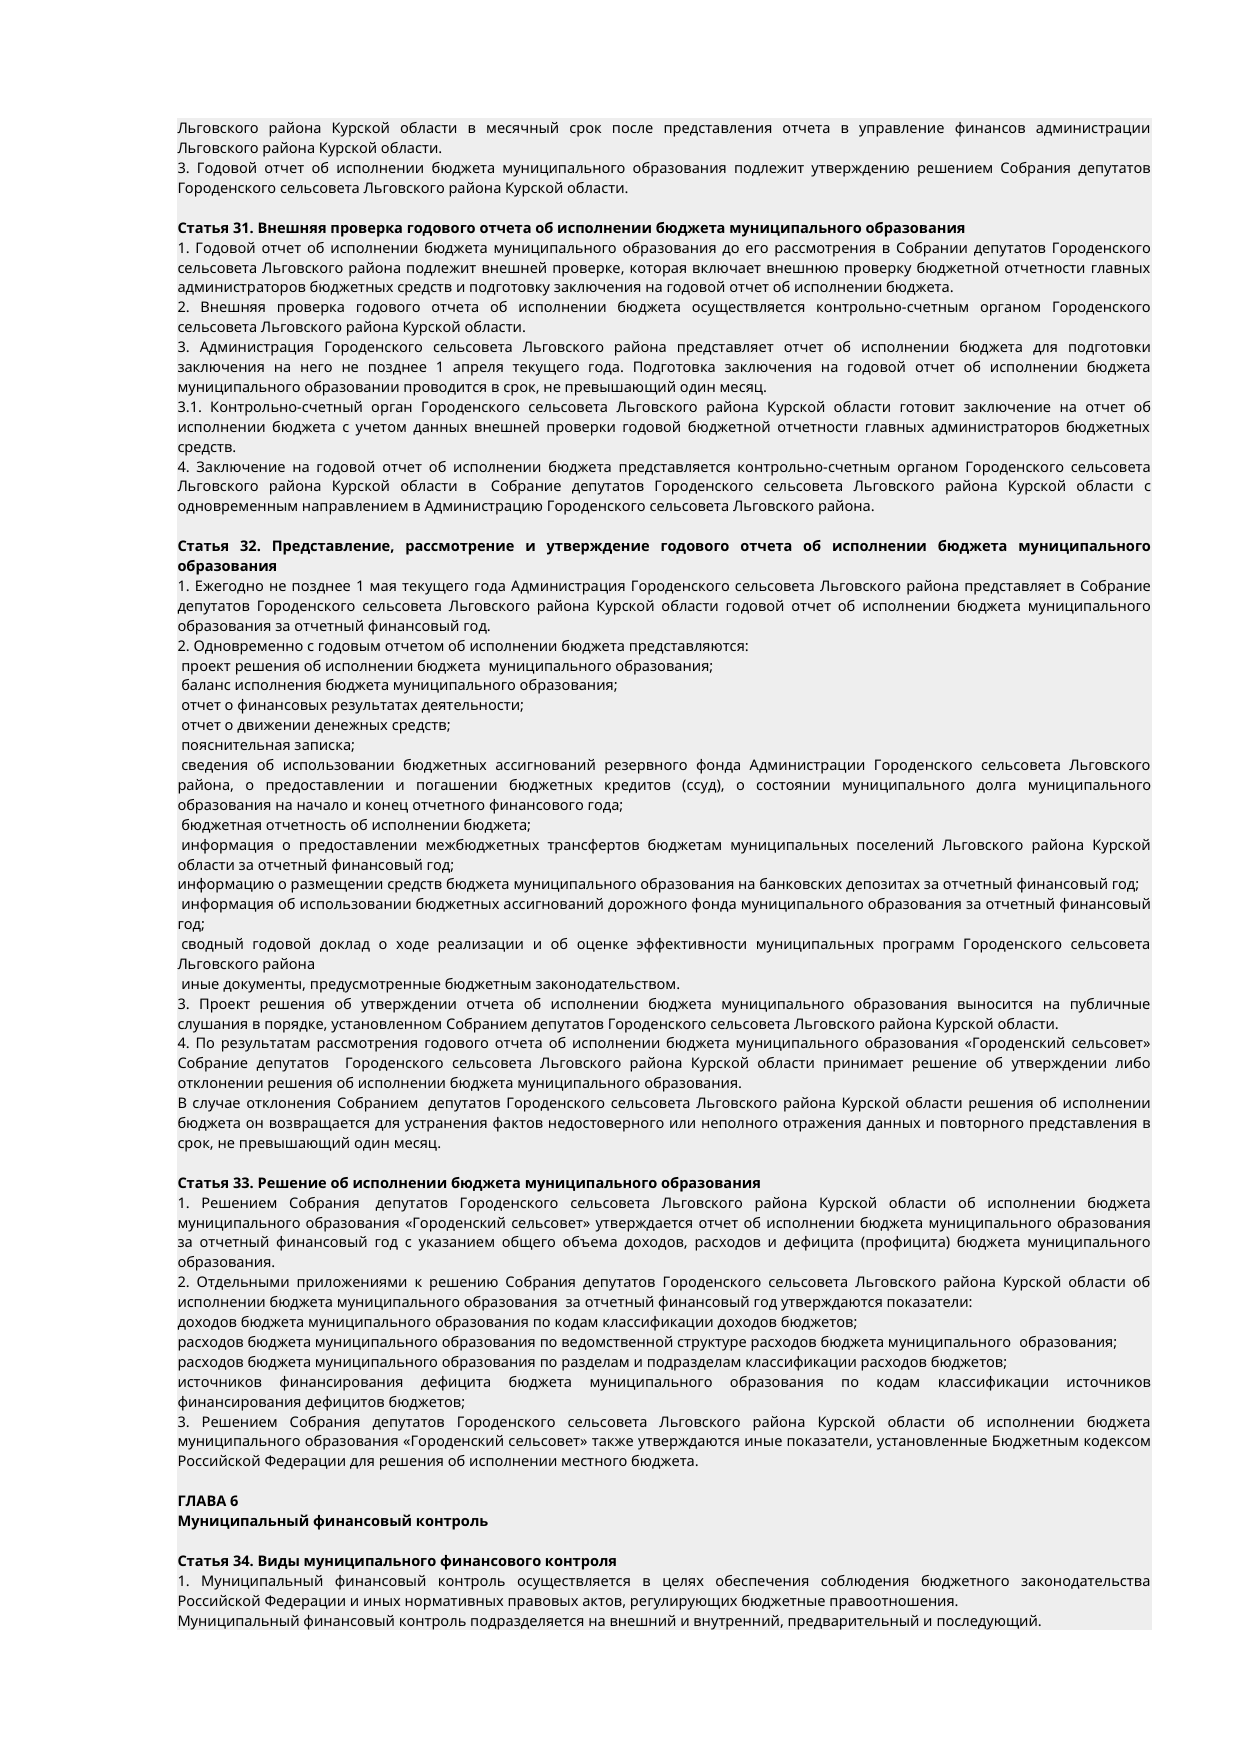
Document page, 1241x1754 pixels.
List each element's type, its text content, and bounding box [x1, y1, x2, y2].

text 2. Отдельными приложениями к решению Собрания депутатов Городенского сельсовета Льговского района Курской области об исполнении бюджета муниципального образования за отчетный финансовый год утверждаются показатели: [177, 1272, 1152, 1312]
text Статья 32. Представление, рассмотрение и утверждение годового отчета об исполнении бюджета муниципального образования [177, 536, 1152, 576]
text информация об использовании бюджетных ассигнований дорожного фонда муниципального образования за отчетный финансовый год; [177, 894, 1152, 934]
text расходов бюджета муниципального образования по разделам и подразделам классификации расходов бюджетов; [177, 1352, 1152, 1372]
text 2. Внешняя проверка годового отчета об исполнении бюджета осуществляется контрольно-счетным органом Городенского сельсовета Льговского района Курской области. [177, 297, 1152, 337]
text 1. Решением Собрания депутатов Городенского сельсовета Льговского района Курской области об исполнении бюджета муниципального образования «Городенский сельсовет» утверждается отчет об исполнении бюджета муниципального образования за отчетный финансовый год с указанием общего объема доходов, расходов и дефицита (профицита) бюджета муниципального образования. [177, 1192, 1152, 1272]
text Муниципальный финансовый контроль подразделяется на внешний и внутренний, предварительный и последующий. [177, 1610, 1152, 1630]
text сведения об использовании бюджетных ассигнований резервного фонда Администрации Городенского сельсовета Льговского района, о предоставлении и погашении бюджетных кредитов (ссуд), о состоянии муниципального долга муниципального образования на начало и конец отчетного финансового года; [177, 755, 1152, 814]
text расходов бюджета муниципального образования по ведомственной структуре расходов бюджета муниципального образования; [177, 1332, 1152, 1352]
text Статья 33. Решение об исполнении бюджета муниципального образования [177, 1173, 1152, 1192]
text информация о предоставлении межбюджетных трансфертов бюджетам муниципальных поселений Льговского района Курской области за отчетный финансовый год; [177, 834, 1152, 874]
text Статья 31. Внешняя проверка годового отчета об исполнении бюджета муниципального образования [177, 218, 1152, 237]
text баланс исполнения бюджета муниципального образования; [177, 675, 1152, 695]
text отчет о движении денежных средств; [177, 715, 1152, 735]
text Статья 34. Виды муниципального финансового контроля [177, 1551, 1152, 1571]
text источников финансирования дефицита бюджета муниципального образования по кодам классификации источников финансирования дефицитов бюджетов; [177, 1372, 1152, 1411]
text 1. Муниципальный финансовый контроль осуществляется в целях обеспечения соблюдения бюджетного законодательства Российской Федерации и иных нормативных правовых актов, регулирующих бюджетные правоотношения. [177, 1571, 1152, 1610]
text 3. Решением Собрания депутатов Городенского сельсовета Льговского района Курской области об исполнении бюджета муниципального образования «Городенский сельсовет» также утверждаются иные показатели, установленные Бюджетным кодексом Российской Федерации для решения об исполнении местного бюджета. [177, 1411, 1152, 1471]
text отчет о финансовых результатах деятельности; [177, 695, 1152, 715]
text Муниципальный финансовый контроль [177, 1511, 1152, 1531]
text доходов бюджета муниципального образования по кодам классификации доходов бюджетов; [177, 1312, 1152, 1332]
text бюджетная отчетность об исполнении бюджета; [177, 814, 1152, 834]
text 4. Заключение на годовой отчет об исполнении бюджета представляется контрольно-счетным органом Городенского сельсовета Льговского района Курской области в Собрание депутатов Городенского сельсовета Льговского района Курской области с одновременным направлением в Администрацию Городенского сельсовета Льговского района. [177, 456, 1152, 516]
text иные документы, предусмотренные бюджетным законодательством. [177, 974, 1152, 993]
text В случае отклонения Собранием депутатов Городенского сельсовета Льговского района Курской области решения об исполнении бюджета он возвращается для устранения фактов недостоверного или неполного отражения данных и повторного представления в срок, не превышающий один месяц. [177, 1093, 1152, 1153]
text 3. Годовой отчет об исполнении бюджета муниципального образования подлежит утверждению решением Собрания депутатов Городенского сельсовета Льговского района Курской области. [177, 158, 1152, 198]
text проект решения об исполнении бюджета муниципального образования; [177, 655, 1152, 675]
text пояснительная записка; [177, 735, 1152, 755]
text 3. Проект решения об утверждении отчета об исполнении бюджета муниципального образования выносится на публичные слушания в порядке, установленном Собранием депутатов Городенского сельсовета Льговского района Курской области. [177, 993, 1152, 1033]
text 1. Ежегодно не позднее 1 мая текущего года Администрация Городенского сельсовета Льговского района представляет в Собрание депутатов Городенского сельсовета Льговского района Курской области годовой отчет об исполнении бюджета муниципального образования за отчетный финансовый год. [177, 576, 1152, 635]
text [177, 118, 1152, 158]
text ГЛАВА 6 [177, 1491, 1152, 1511]
text 3.1. Контрольно-счетный орган Городенского сельсовета Льговского района Курской области готовит заключение на отчет об исполнении бюджета с учетом данных внешней проверки годовой бюджетной отчетности главных администраторов бюджетных средств. [177, 397, 1152, 456]
text информацию о размещении средств бюджета муниципального образования на банковских депозитах за отчетный финансовый год; [177, 874, 1152, 894]
text 1. Годовой отчет об исполнении бюджета муниципального образования до его рассмотрения в Собрании депутатов Городенского сельсовета Льговского района подлежит внешней проверке, которая включает внешнюю проверку бюджетной отчетности главных администраторов бюджетных средств и подготовку заключения на годовой отчет об исполнении бюджета. [177, 237, 1152, 297]
text 2. Одновременно с годовым отчетом об исполнении бюджета представляются: [177, 635, 1152, 655]
text 3. Администрация Городенского сельсовета Льговского района представляет отчет об исполнении бюджета для подготовки заключения на него не позднее 1 апреля текущего года. Подготовка заключения на годовой отчет об исполнении бюджета муниципального образовании проводится в срок, не превышающий один месяц. [177, 337, 1152, 397]
text сводный годовой доклад о ходе реализации и об оценке эффективности муниципальных программ Городенского сельсовета Льговского района [177, 934, 1152, 974]
text 4. По результатам рассмотрения годового отчета об исполнении бюджета муниципального образования «Городенский сельсовет» Собрание депутатов Городенского сельсовета Льговского района Курской области принимает решение об утверждении либо отклонении решения об исполнении бюджета муниципального образования. [177, 1033, 1152, 1093]
